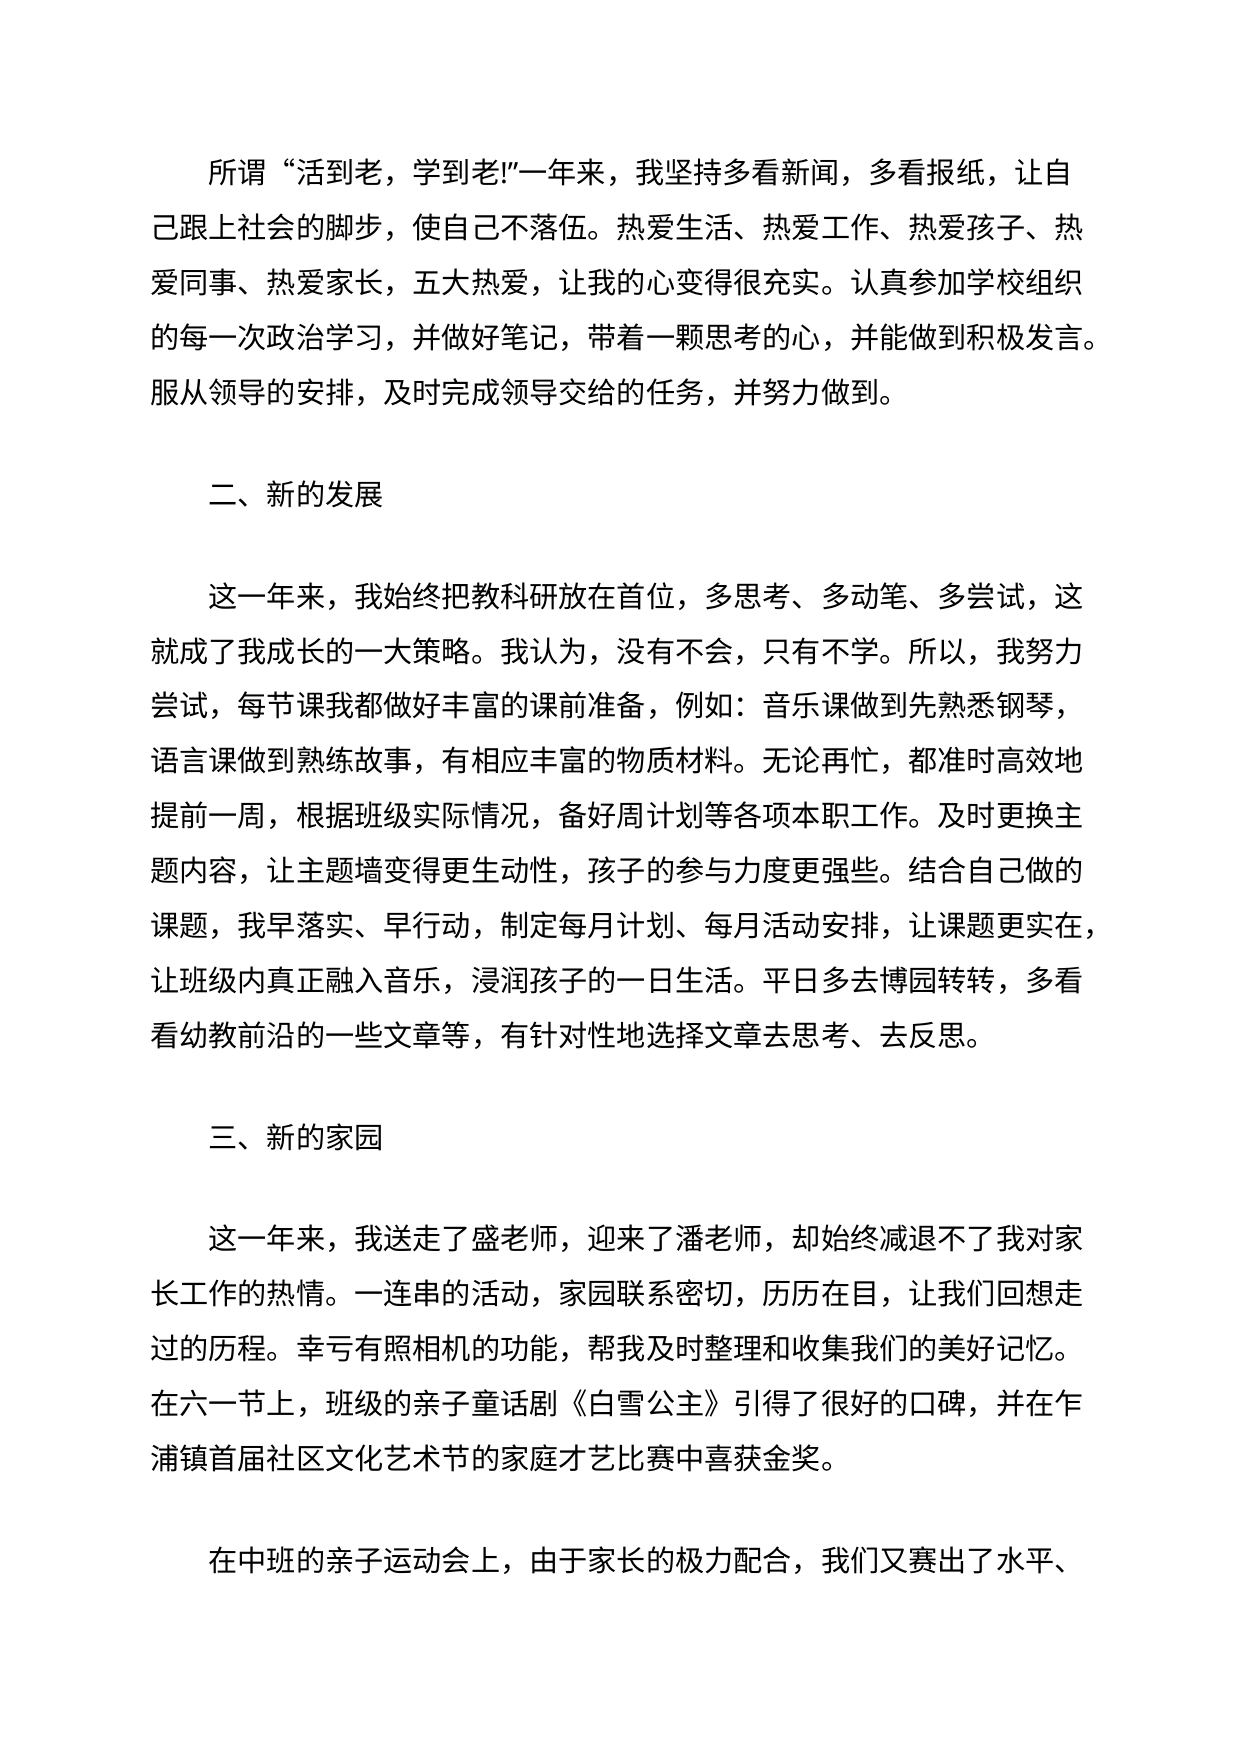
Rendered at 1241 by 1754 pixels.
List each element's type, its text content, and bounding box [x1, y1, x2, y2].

text 这一年来，我始终把教科研放在首位，多思考、多动笔、多尝试，这就成了我成长的一大策略。我认为，没有不会，只有不学。所以，我努力尝试，每节课我都做好丰富的课前准备，例如：音乐课做到先熟悉钢琴，语言课做到熟练故事，有相应丰富的物质材料。无论再忙，都准时高效地提前一周，根据班级实际情况，备好周计划等各项本职工作。及时更换主题内容，让主题墙变得更生动性，孩子的参与力度更强些。结合自己做的课题，我早落实、早行动，制定每月计划、每月活动安排，让课题更实在，让班级内真正融入音乐，浸润孩子的一日生活。平日多去博园转转，多看看幼教前沿的一些文章等，有针对性地选择文章去思考、去反思。 [150, 573, 1090, 1055]
text 三、新的家园 [150, 1114, 1090, 1156]
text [150, 1537, 1090, 1579]
text 所谓“活到老，学到老!”一年来，我坚持多看新闻，多看报纸，让自己跟上社会的脚步，使自己不落伍。热爱生活、热爱工作、热爱孩子、热爱同事、热爱家长，五大热爱，让我的心变得很充实。认真参加学校组织的每一次政治学习，并做好笔记，带着一颗思考的心，并能做到积极发言。服从领导的安排，及时完成领导交给的任务，并努力做到。 [150, 150, 1090, 412]
text 二、新的发展 [150, 471, 1090, 514]
text 这一年来，我送走了盛老师，迎来了潘老师，却始终减退不了我对家长工作的热情。一连串的活动，家园联系密切，历历在目，让我们回想走过的历程。幸亏有照相机的功能，帮我及时整理和收集我们的美好记忆。在六一节上，班级的亲子童话剧《白雪公主》引得了很好的口碑，并在乍浦镇首届社区文化艺术节的家庭才艺比赛中喜获金奖。 [150, 1216, 1090, 1478]
